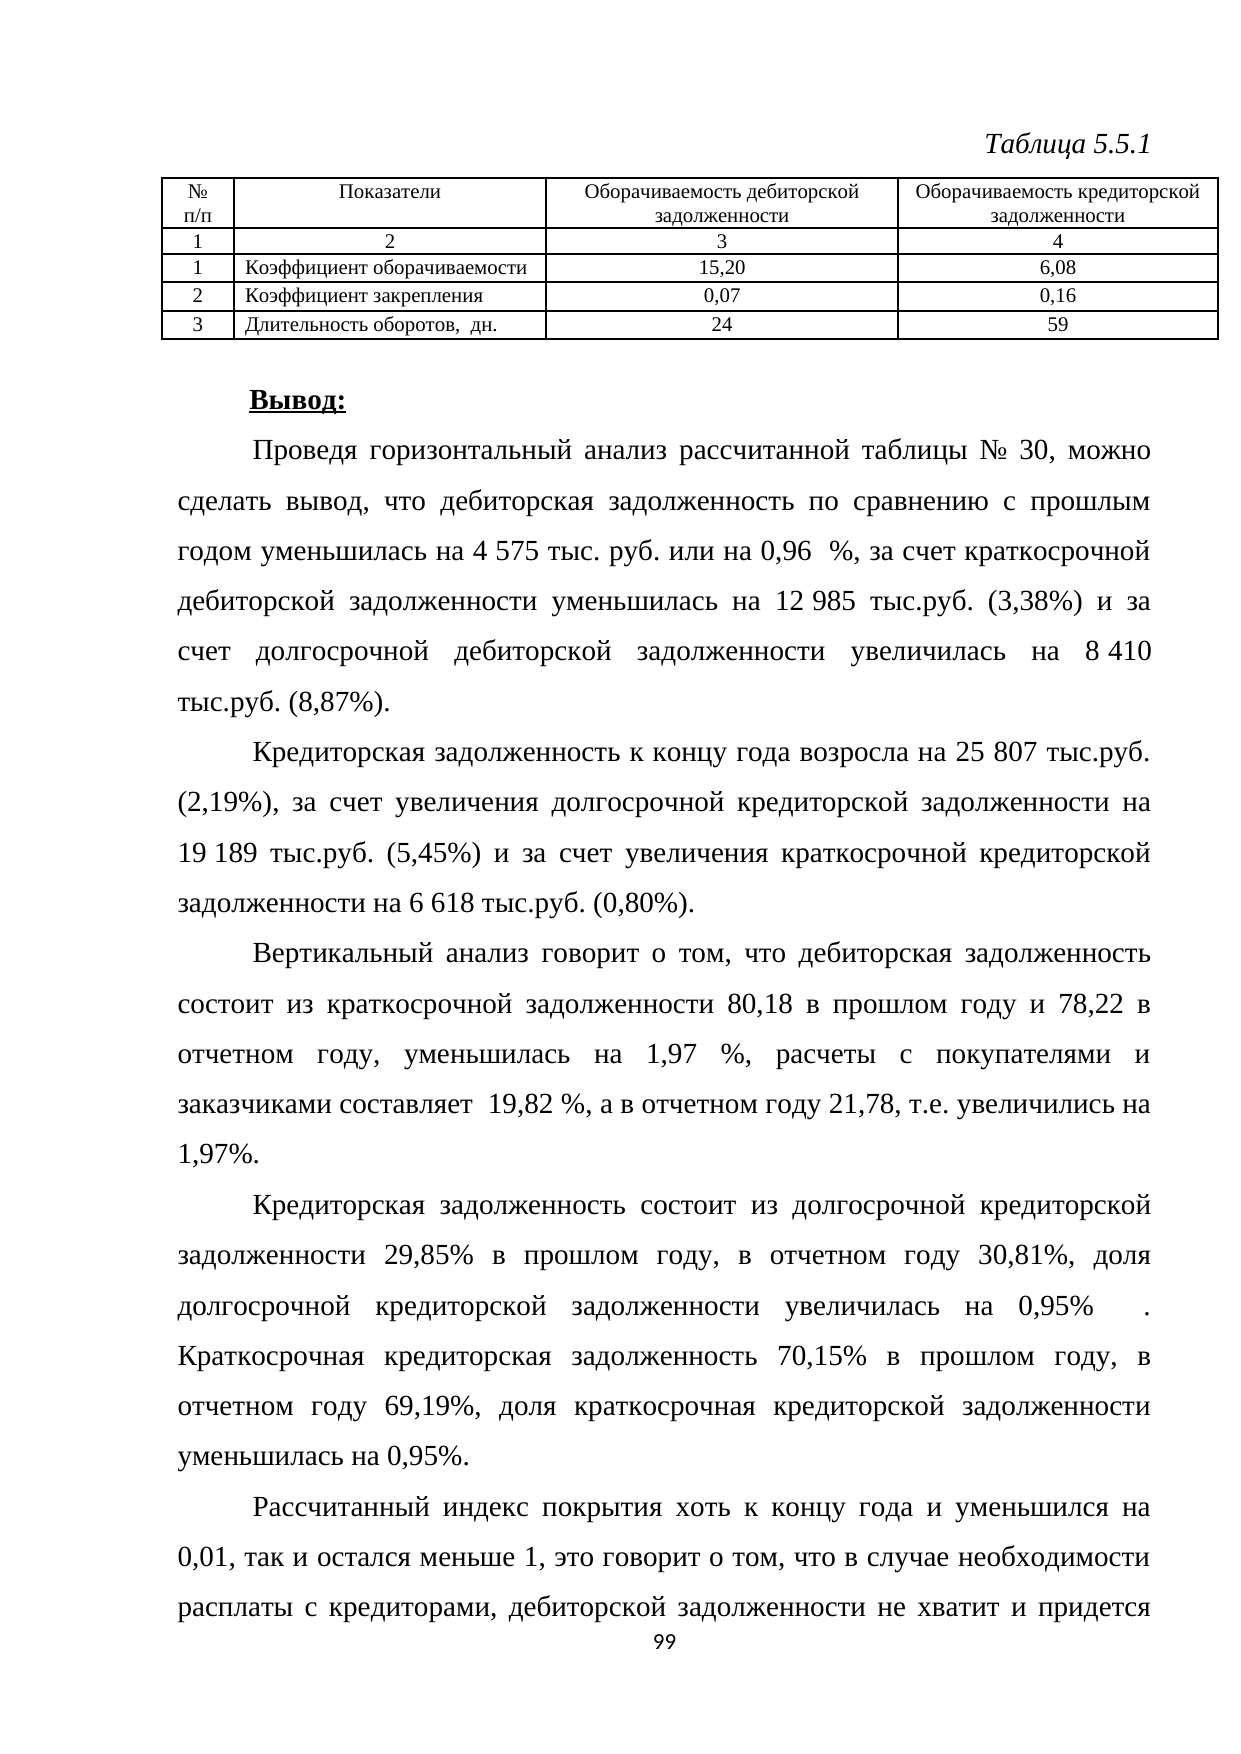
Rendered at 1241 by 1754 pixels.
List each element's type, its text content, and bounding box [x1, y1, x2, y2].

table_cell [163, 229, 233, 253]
text Вертикальный анализ говорит о том, что дебиторская задолженность состоит из краткосрочной задолженности 80,18 в прошлом году и 78,22 в отчетном году, уменьшилась на 1,97 %, расчеты с покупателями и заказчиками составляет 19,82 %, а в отчетном году 21,78, т.е. увеличились на 1,97%. [177, 935, 1152, 1170]
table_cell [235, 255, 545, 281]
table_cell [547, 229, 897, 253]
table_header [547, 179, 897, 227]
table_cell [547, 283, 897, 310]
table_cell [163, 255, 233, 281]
text Проведя горизонтальный анализ рассчитанной таблицы № 30, можно сделать вывод, что дебиторская задолженность по сравнению с прошлым годом уменьшилась на 4 575 тыс. руб. или на 0,96 %, за счет краткосрочной дебиторской задолженности уменьшилась на 12 985 тыс.руб. (3,38%) и за счет долгосрочной дебиторской задолженности увеличилась на 8 410 тыс.руб. (8,87%). [177, 432, 1152, 717]
text Вывод: [177, 382, 1152, 416]
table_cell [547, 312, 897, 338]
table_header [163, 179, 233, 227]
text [177, 1489, 1152, 1623]
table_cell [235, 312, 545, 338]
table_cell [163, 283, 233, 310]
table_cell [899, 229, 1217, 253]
text Таблица 5.5.1 [177, 127, 1152, 160]
text Кредиторская задолженность к концу года возросла на 25 807 тыс.руб. (2,19%), за счет увеличения долгосрочной кредиторской задолженности на 19 189 тыс.руб. (5,45%) и за счет увеличения краткосрочной кредиторской задолженности на 6 618 тыс.руб. (0,80%). [177, 734, 1152, 919]
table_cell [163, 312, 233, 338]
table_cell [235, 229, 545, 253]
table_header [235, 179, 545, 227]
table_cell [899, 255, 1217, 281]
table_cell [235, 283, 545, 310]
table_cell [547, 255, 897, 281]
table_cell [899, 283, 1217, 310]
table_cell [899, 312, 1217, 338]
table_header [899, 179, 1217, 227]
text Кредиторская задолженность состоит из долгосрочной кредиторской задолженности 29,85% в прошлом году, в отчетном году 30,81%, доля долгосрочной кредиторской задолженности увеличилась на 0,95% . Краткосрочная кредиторская задолженность 70,15% в прошлом году, в отчетном году 69,19%, доля краткосрочная кредиторской задолженности уменьшилась на 0,95%. [177, 1187, 1152, 1472]
